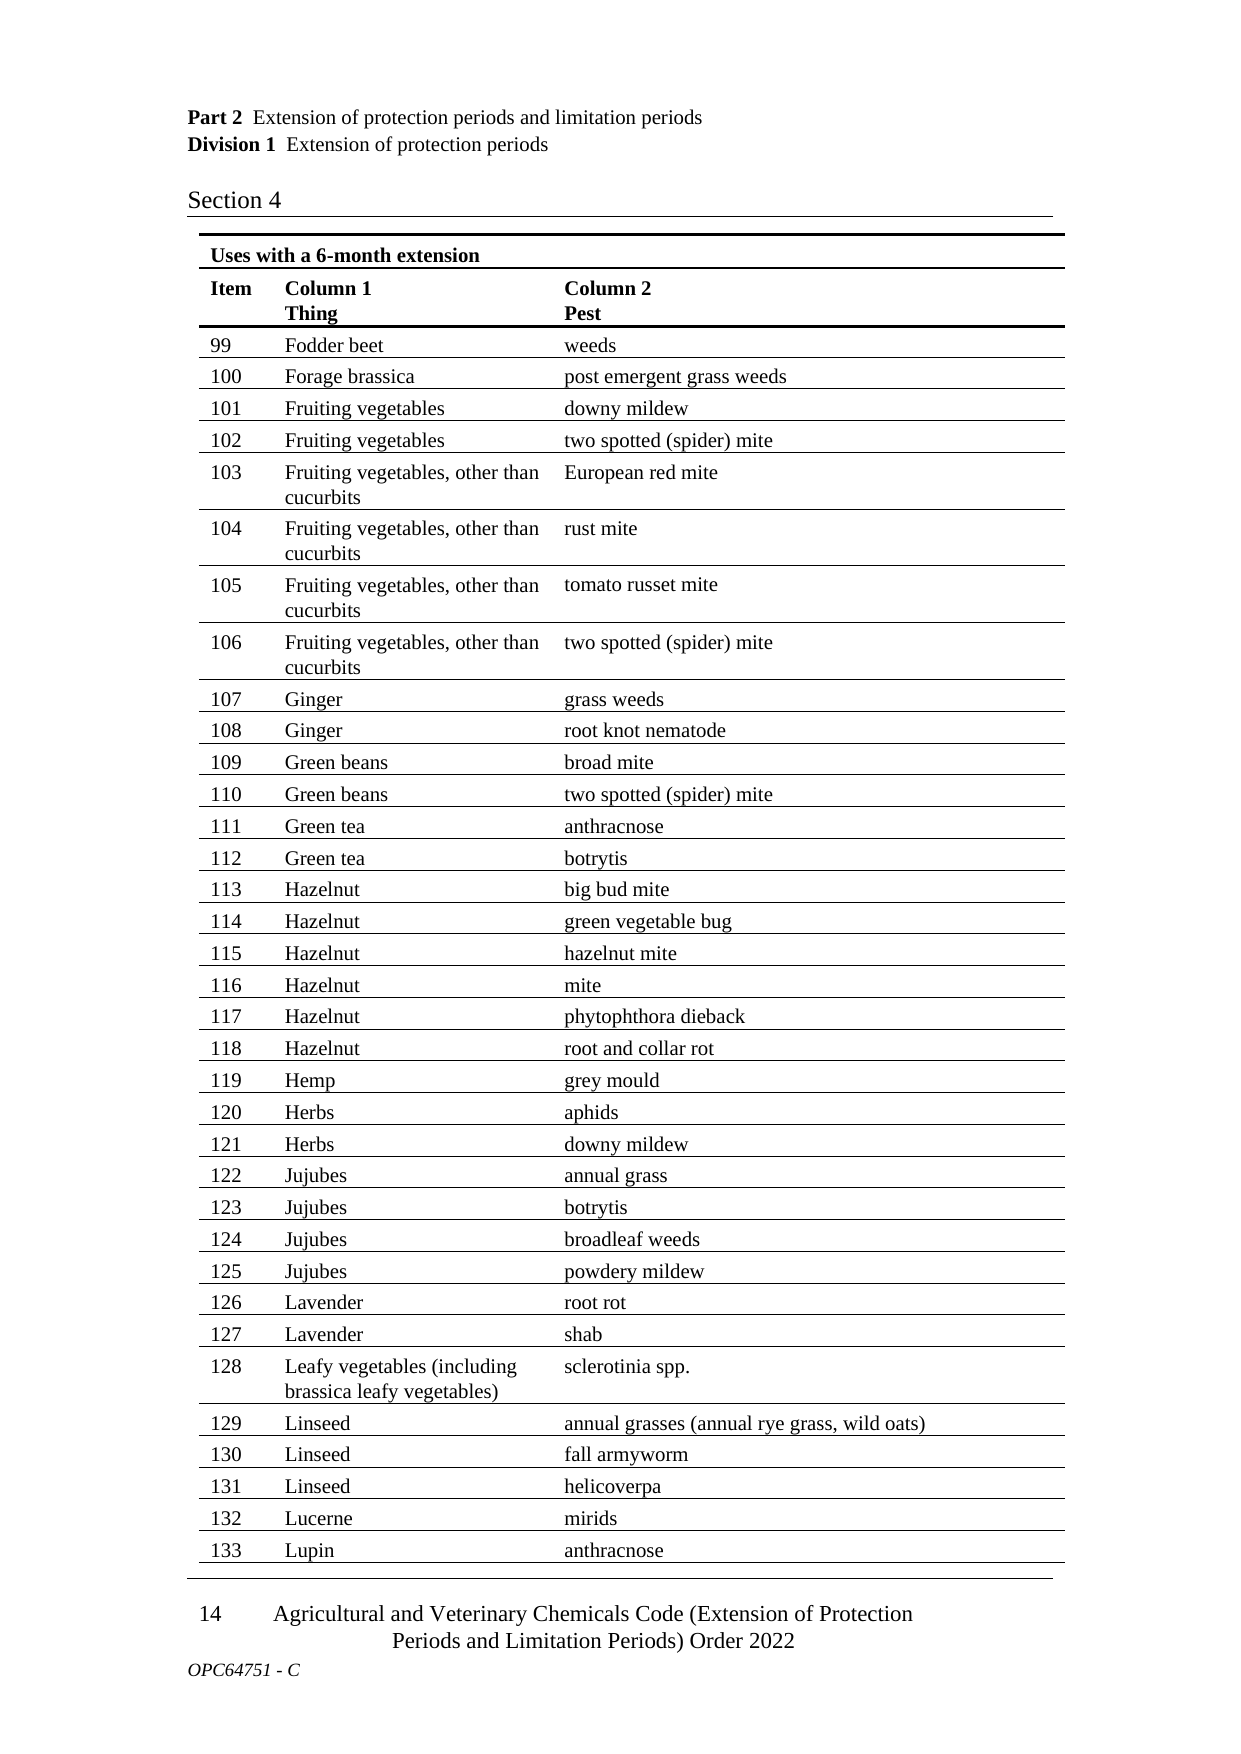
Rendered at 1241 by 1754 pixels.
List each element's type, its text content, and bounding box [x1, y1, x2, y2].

table_cell powdery mildew [553, 1252, 1065, 1283]
table_cell 106 [199, 623, 273, 679]
table_cell anthracnose [553, 807, 1065, 838]
table_cell Fruiting vegetables [273, 421, 553, 452]
table_cell 104 [199, 510, 273, 565]
table_cell Green tea [273, 807, 553, 838]
table_cell fall armyworm [553, 1436, 1065, 1466]
table_cell two spotted (spider) mite [553, 623, 1065, 679]
table_cell Hazelnut [273, 966, 553, 997]
table_cell post emergent grass weeds [553, 358, 1065, 388]
table_cell rust mite [553, 510, 1065, 565]
table_cell Linseed [273, 1468, 553, 1498]
table_header Uses with a 6-month extension [199, 236, 1065, 267]
table_cell 132 [199, 1499, 273, 1530]
table_cell 122 [199, 1157, 273, 1187]
table_cell Hazelnut [273, 903, 553, 933]
table_cell annual grasses (annual rye grass, wild oats) [553, 1404, 1065, 1435]
table_cell 108 [199, 712, 273, 742]
table_cell Lupin [273, 1531, 553, 1562]
table_cell helicoverpa [553, 1468, 1065, 1498]
table_cell 112 [199, 839, 273, 869]
table_cell European red mite [553, 453, 1065, 509]
table_cell aphids [553, 1093, 1065, 1124]
table_cell 113 [199, 871, 273, 901]
table_cell Fruiting vegetables, other than cucurbits [273, 453, 553, 509]
table_cell Linseed [273, 1404, 553, 1435]
table_cell Lavender [273, 1284, 553, 1314]
table_cell Lavender [273, 1315, 553, 1346]
table_cell Hazelnut [273, 998, 553, 1028]
table_cell hazelnut mite [553, 934, 1065, 965]
table_cell Hazelnut [273, 871, 553, 901]
table_cell Jujubes [273, 1188, 553, 1219]
table_cell 124 [199, 1220, 273, 1251]
table_cell Fruiting vegetables, other than cucurbits [273, 510, 553, 565]
table_cell green vegetable bug [553, 903, 1065, 933]
table_cell Green beans [273, 775, 553, 806]
table_cell Ginger [273, 680, 553, 711]
table_cell 105 [199, 566, 273, 622]
table_cell 126 [199, 1284, 273, 1314]
table_cell 116 [199, 966, 273, 997]
table_cell big bud mite [553, 871, 1065, 901]
table_cell broad mite [553, 744, 1065, 774]
table_cell 110 [199, 775, 273, 806]
table_cell 129 [199, 1404, 273, 1435]
table_cell Item [199, 269, 273, 325]
table_cell Fruiting vegetables, other than cucurbits [273, 566, 553, 622]
table_cell Fodder beet [273, 328, 553, 357]
table_cell 115 [199, 934, 273, 965]
table_cell Green beans [273, 744, 553, 774]
table_cell shab [553, 1315, 1065, 1346]
table_cell two spotted (spider) mite [553, 421, 1065, 452]
table_cell Jujubes [273, 1157, 553, 1187]
table_cell Jujubes [273, 1220, 553, 1251]
table_cell 130 [199, 1436, 273, 1466]
table_cell broadleaf weeds [553, 1220, 1065, 1251]
table_cell 119 [199, 1061, 273, 1092]
table_cell grey mould [553, 1061, 1065, 1092]
table_cell root rot [553, 1284, 1065, 1314]
table_cell Linseed [273, 1436, 553, 1466]
table_cell tomato russet mite [553, 566, 1065, 622]
table_cell 133 [199, 1531, 273, 1562]
table_cell 127 [199, 1315, 273, 1346]
table_cell Hazelnut [273, 1030, 553, 1060]
table_cell 101 [199, 389, 273, 420]
table_cell Ginger [273, 712, 553, 742]
table_cell 111 [199, 807, 273, 838]
table_cell Hazelnut [273, 934, 553, 965]
table_cell Herbs [273, 1125, 553, 1156]
table_cell two spotted (spider) mite [553, 775, 1065, 806]
table_cell botrytis [553, 839, 1065, 869]
table_cell Jujubes [273, 1252, 553, 1283]
table_cell 123 [199, 1188, 273, 1219]
table_cell Green tea [273, 839, 553, 869]
table_cell 100 [199, 358, 273, 388]
table_cell Column 2 Pest [553, 269, 1065, 325]
table_cell 131 [199, 1468, 273, 1498]
table_cell 103 [199, 453, 273, 509]
table_cell 118 [199, 1030, 273, 1060]
table_cell 99 [199, 328, 273, 357]
table_cell grass weeds [553, 680, 1065, 711]
table_cell downy mildew [553, 389, 1065, 420]
table_cell Fruiting vegetables, other than cucurbits [273, 623, 553, 679]
table_cell botrytis [553, 1188, 1065, 1219]
table_cell weeds [553, 328, 1065, 357]
table_cell 128 [199, 1347, 273, 1403]
table_cell 107 [199, 680, 273, 711]
table_cell sclerotinia spp. [553, 1347, 1065, 1403]
table_cell Column 1 Thing [273, 269, 553, 325]
table_cell Herbs [273, 1093, 553, 1124]
table_cell Fruiting vegetables [273, 389, 553, 420]
table_cell 125 [199, 1252, 273, 1283]
table_cell mite [553, 966, 1065, 997]
table_cell annual grass [553, 1157, 1065, 1187]
table_cell Lucerne [273, 1499, 553, 1530]
table_cell 109 [199, 744, 273, 774]
table_cell 114 [199, 903, 273, 933]
table_cell Leafy vegetables (including brassica leafy vegetables) [273, 1347, 553, 1403]
table_cell 117 [199, 998, 273, 1028]
table_cell 120 [199, 1093, 273, 1124]
table_cell root knot nematode [553, 712, 1065, 742]
table_cell Hemp [273, 1061, 553, 1092]
table_cell root and collar rot [553, 1030, 1065, 1060]
table_cell Forage brassica [273, 358, 553, 388]
table_cell phytophthora dieback [553, 998, 1065, 1028]
table_cell mirids [553, 1499, 1065, 1530]
table_cell 102 [199, 421, 273, 452]
table_cell 121 [199, 1125, 273, 1156]
table_cell downy mildew [553, 1125, 1065, 1156]
table_cell anthracnose [553, 1531, 1065, 1562]
